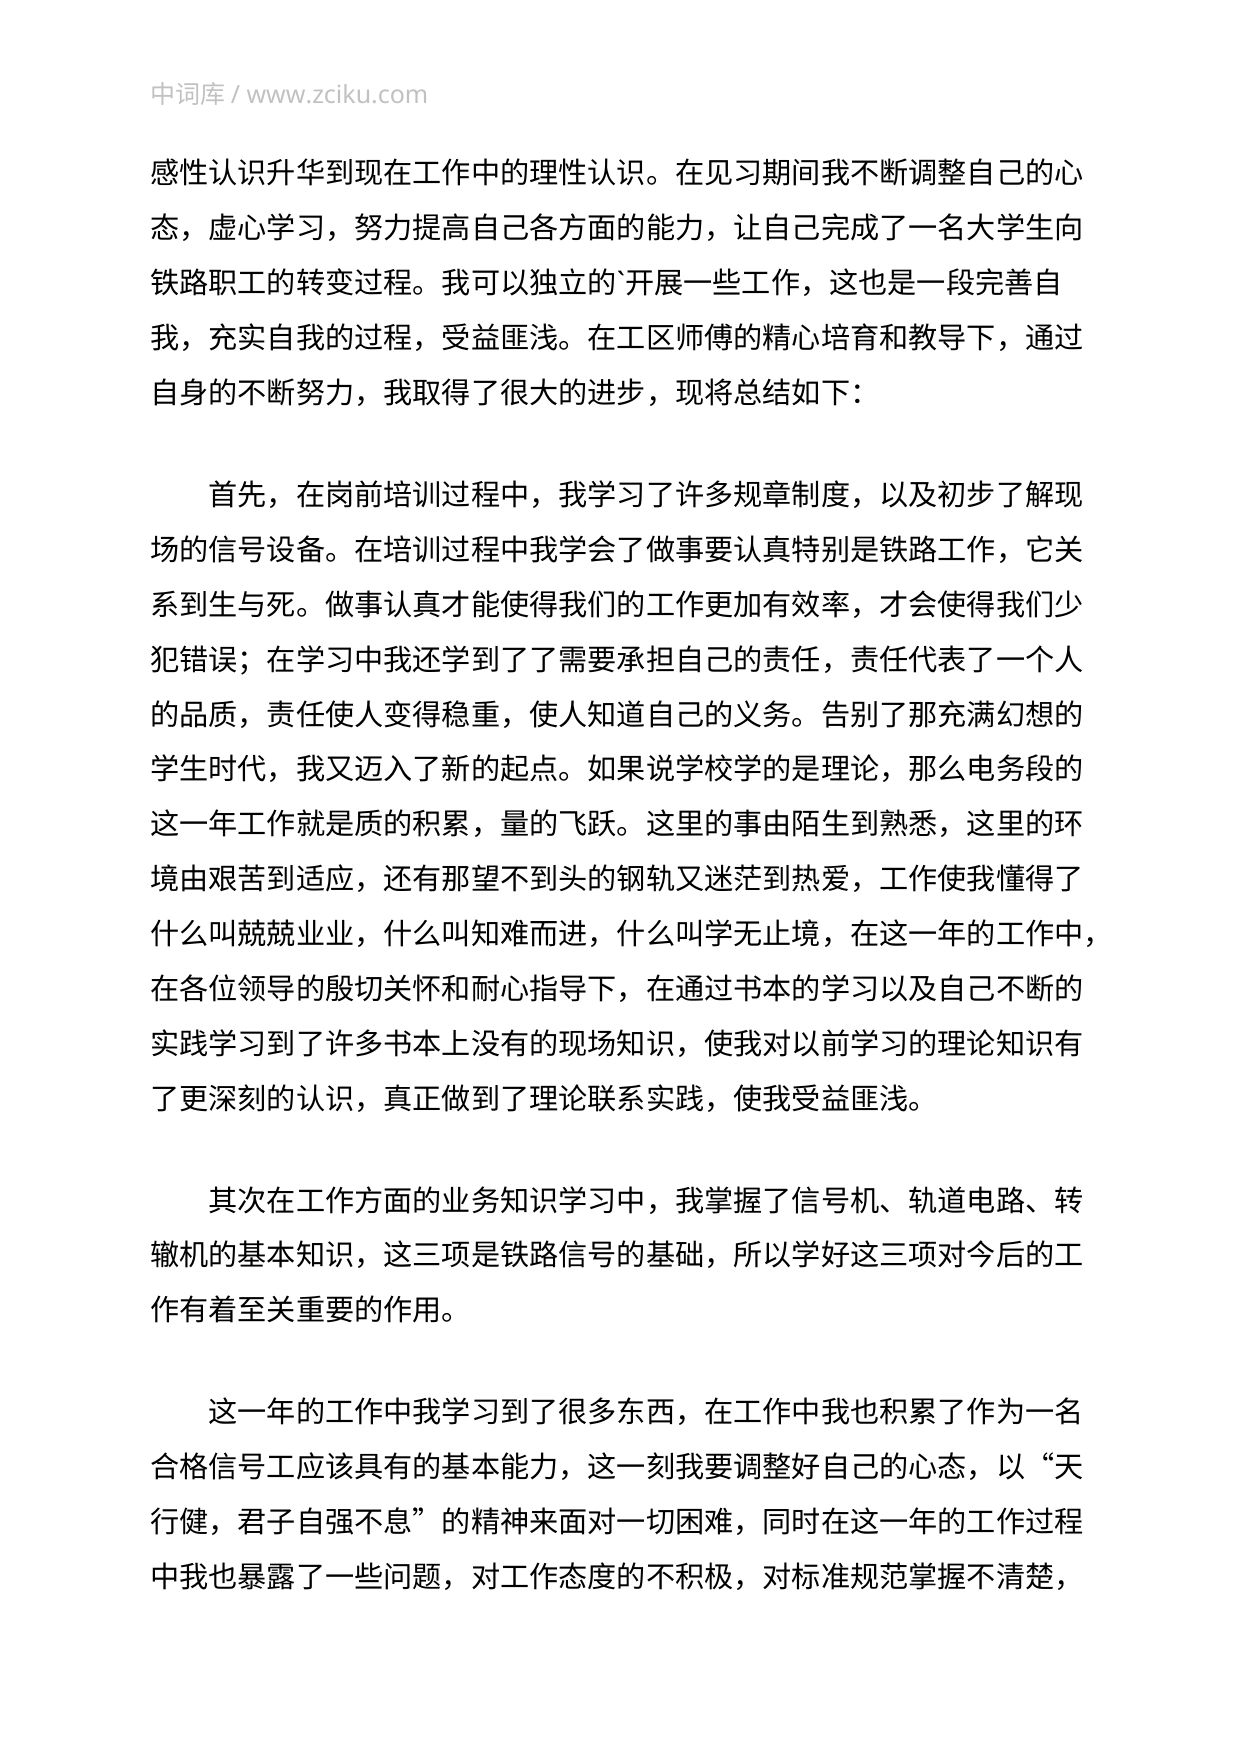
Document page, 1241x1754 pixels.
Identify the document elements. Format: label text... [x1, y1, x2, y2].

text 其次在工作方面的业务知识学习中，我掌握了信号机、轨道电路、转辙机的基本知识，这三项是铁路信号的基础，所以学好这三项对今后的工作有着至关重要的作用。 [150, 1177, 1090, 1329]
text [150, 150, 1090, 412]
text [150, 1389, 1090, 1596]
text 首先，在岗前培训过程中，我学习了许多规章制度，以及初步了解现场的信号设备。在培训过程中我学会了做事要认真特别是铁路工作，它关系到生与死。做事认真才能使得我们的工作更加有效率，才会使得我们少犯错误；在学习中我还学到了了需要承担自己的责任，责任代表了一个人的品质，责任使人变得稳重，使人知道自己的义务。告别了那充满幻想的学生时代，我又迈入了新的起点。如果说学校学的是理论，那么电务段的这一年工作就是质的积累，量的飞跃。这里的事由陌生到熟悉，这里的环境由艰苦到适应，还有那望不到头的钢轨又迷茫到热爱，工作使我懂得了什么叫兢兢业业，什么叫知难而进，什么叫学无止境，在这一年的工作中，在各位领导的殷切关怀和耐心指导下，在通过书本的学习以及自己不断的实践学习到了许多书本上没有的现场知识，使我对以前学习的理论知识有了更深刻的认识，真正做到了理论联系实践，使我受益匪浅。 [150, 471, 1090, 1118]
